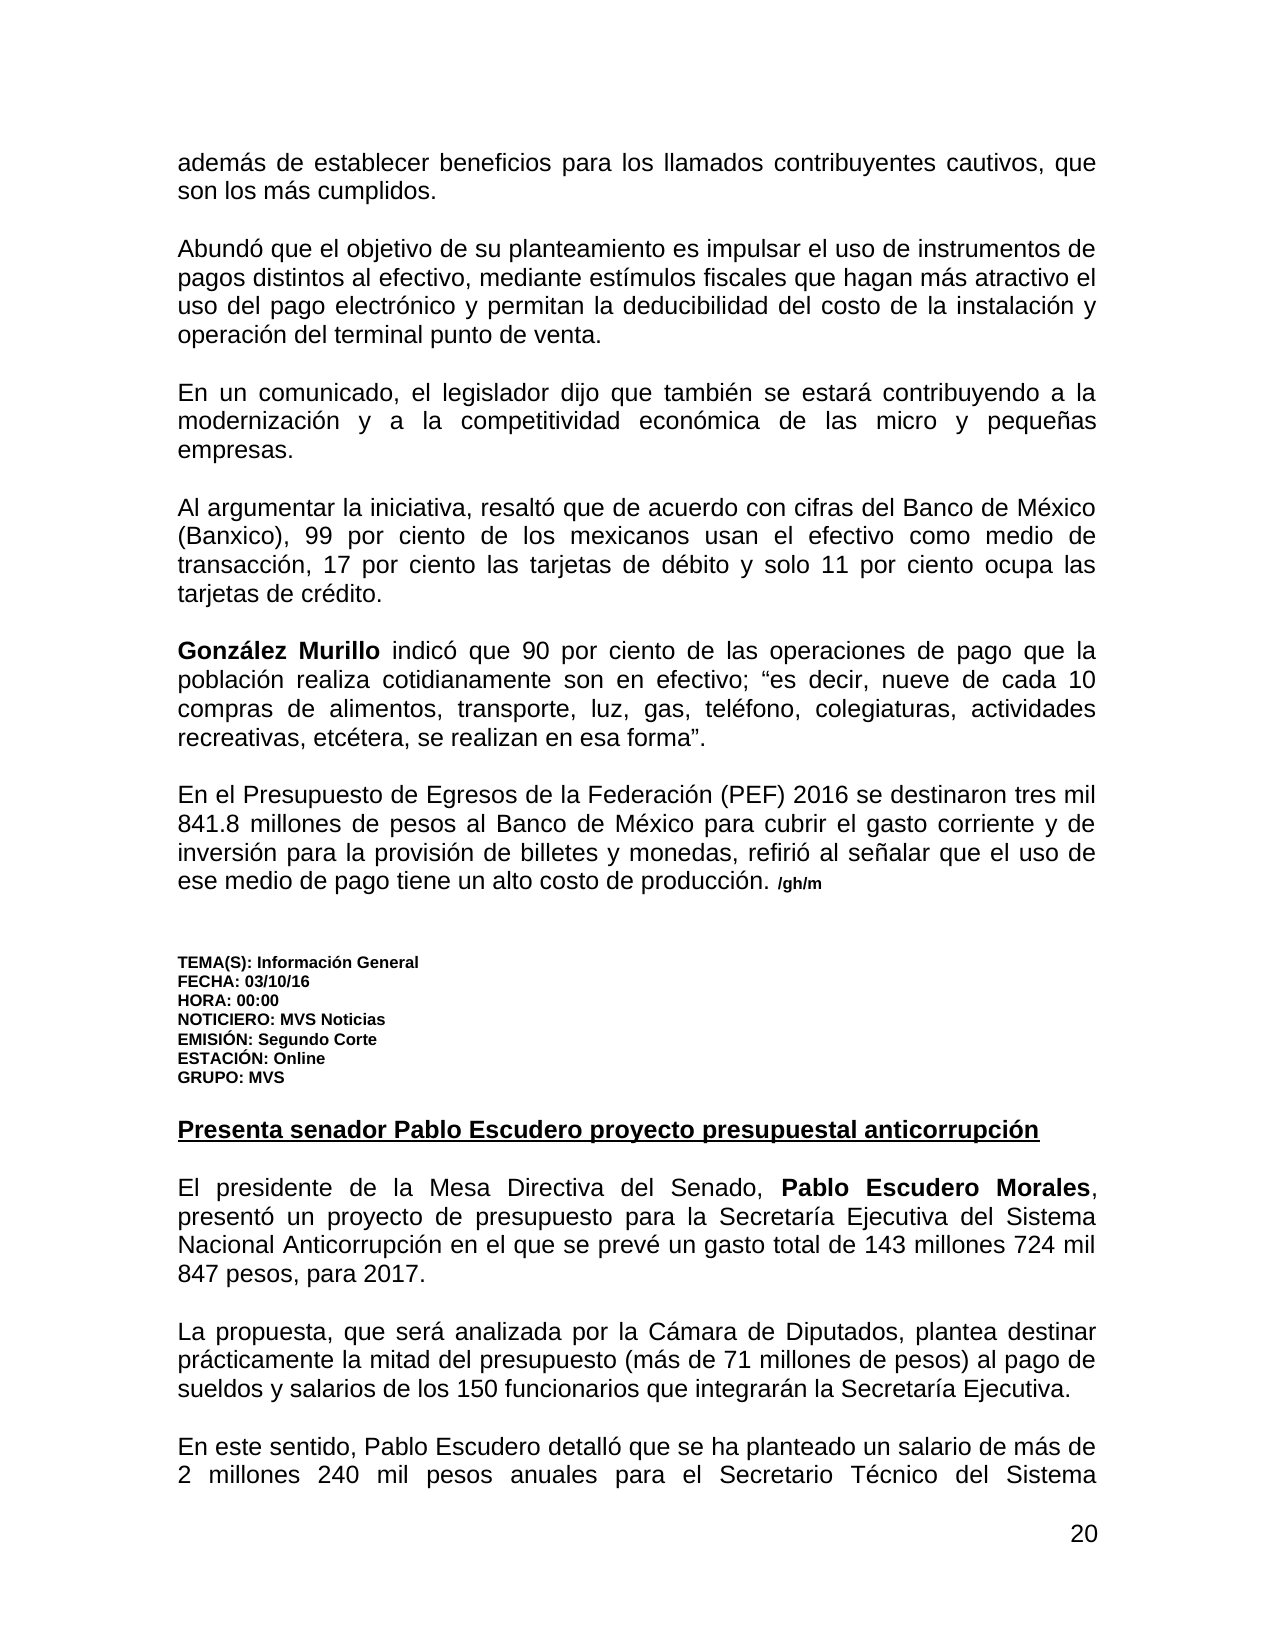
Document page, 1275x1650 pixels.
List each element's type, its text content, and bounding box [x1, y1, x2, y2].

text Presenta senador Pablo Escudero proyecto presupuestal anticorrupción [177, 1116, 1098, 1144]
text González Murillo indicó que 90 por ciento de las operaciones de pago que la población realiza cotidianamente son en efectivo; “es decir, nueve de cada 10 compras de alimentos, transporte, luz, gas, teléfono, colegiaturas, actividades recreativas, etcétera, se realizan en esa forma”. [177, 636, 1098, 751]
text Al argumentar la iniciativa, resaltó que de acuerdo con cifras del Banco de México (Banxico), 99 por ciento de los mexicanos usan el efectivo como medio de transacción, 17 por ciento las tarjetas de débito y solo 11 por ciento ocupa las tarjetas de crédito. [177, 493, 1098, 608]
text Abundó que el objetivo de su planteamiento es impulsar el uso de instrumentos de pagos distintos al efectivo, mediante estímulos fiscales que hagan más atractivo el uso del pago electrónico y permitan la deducibilidad del costo de la instalación y operación del terminal punto de venta. [177, 234, 1098, 349]
text FECHA: 03/10/16 [177, 972, 1098, 991]
text GRUPO: MVS [177, 1068, 1098, 1087]
text ESTACIÓN: Online [177, 1048, 1098, 1068]
text NOTICIERO: MVS Noticias [177, 1010, 1098, 1029]
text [177, 148, 1098, 205]
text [177, 1432, 1098, 1489]
text El presidente de la Mesa Directiva del Senado, Pablo Escudero Morales, presentó un proyecto de presupuesto para la Secretaría Ejecutiva del Sistema Nacional Anticorrupción en el que se prevé un gasto total de 143 millones 724 mil 847 pesos, para 2017. [177, 1173, 1098, 1288]
text HORA: 00:00 [177, 991, 1098, 1010]
text EMISIÓN: Segundo Corte [177, 1029, 1098, 1048]
text En el Presupuesto de Egresos de la Federación (PEF) 2016 se destinaron tres mil 841.8 millones de pesos al Banco de México para cubrir el gasto corriente y de inversión para la provisión de billetes y monedas, refirió al señalar que el uso de ese medio de pago tiene un alto costo de producción. /gh/m [177, 780, 1098, 895]
text La propuesta, que será analizada por la Cámara de Diputados, plantea destinar prácticamente la mitad del presupuesto (más de 71 millones de pesos) al pago de sueldos y salarios de los 150 funcionarios que integrarán la Secretaría Ejecutiva. [177, 1317, 1098, 1403]
text TEMA(S): Información General [177, 953, 1098, 972]
text En un comunicado, el legislador dijo que también se estará contribuyendo a la modernización y a la competitividad económica de las micro y pequeñas empresas. [177, 378, 1098, 464]
